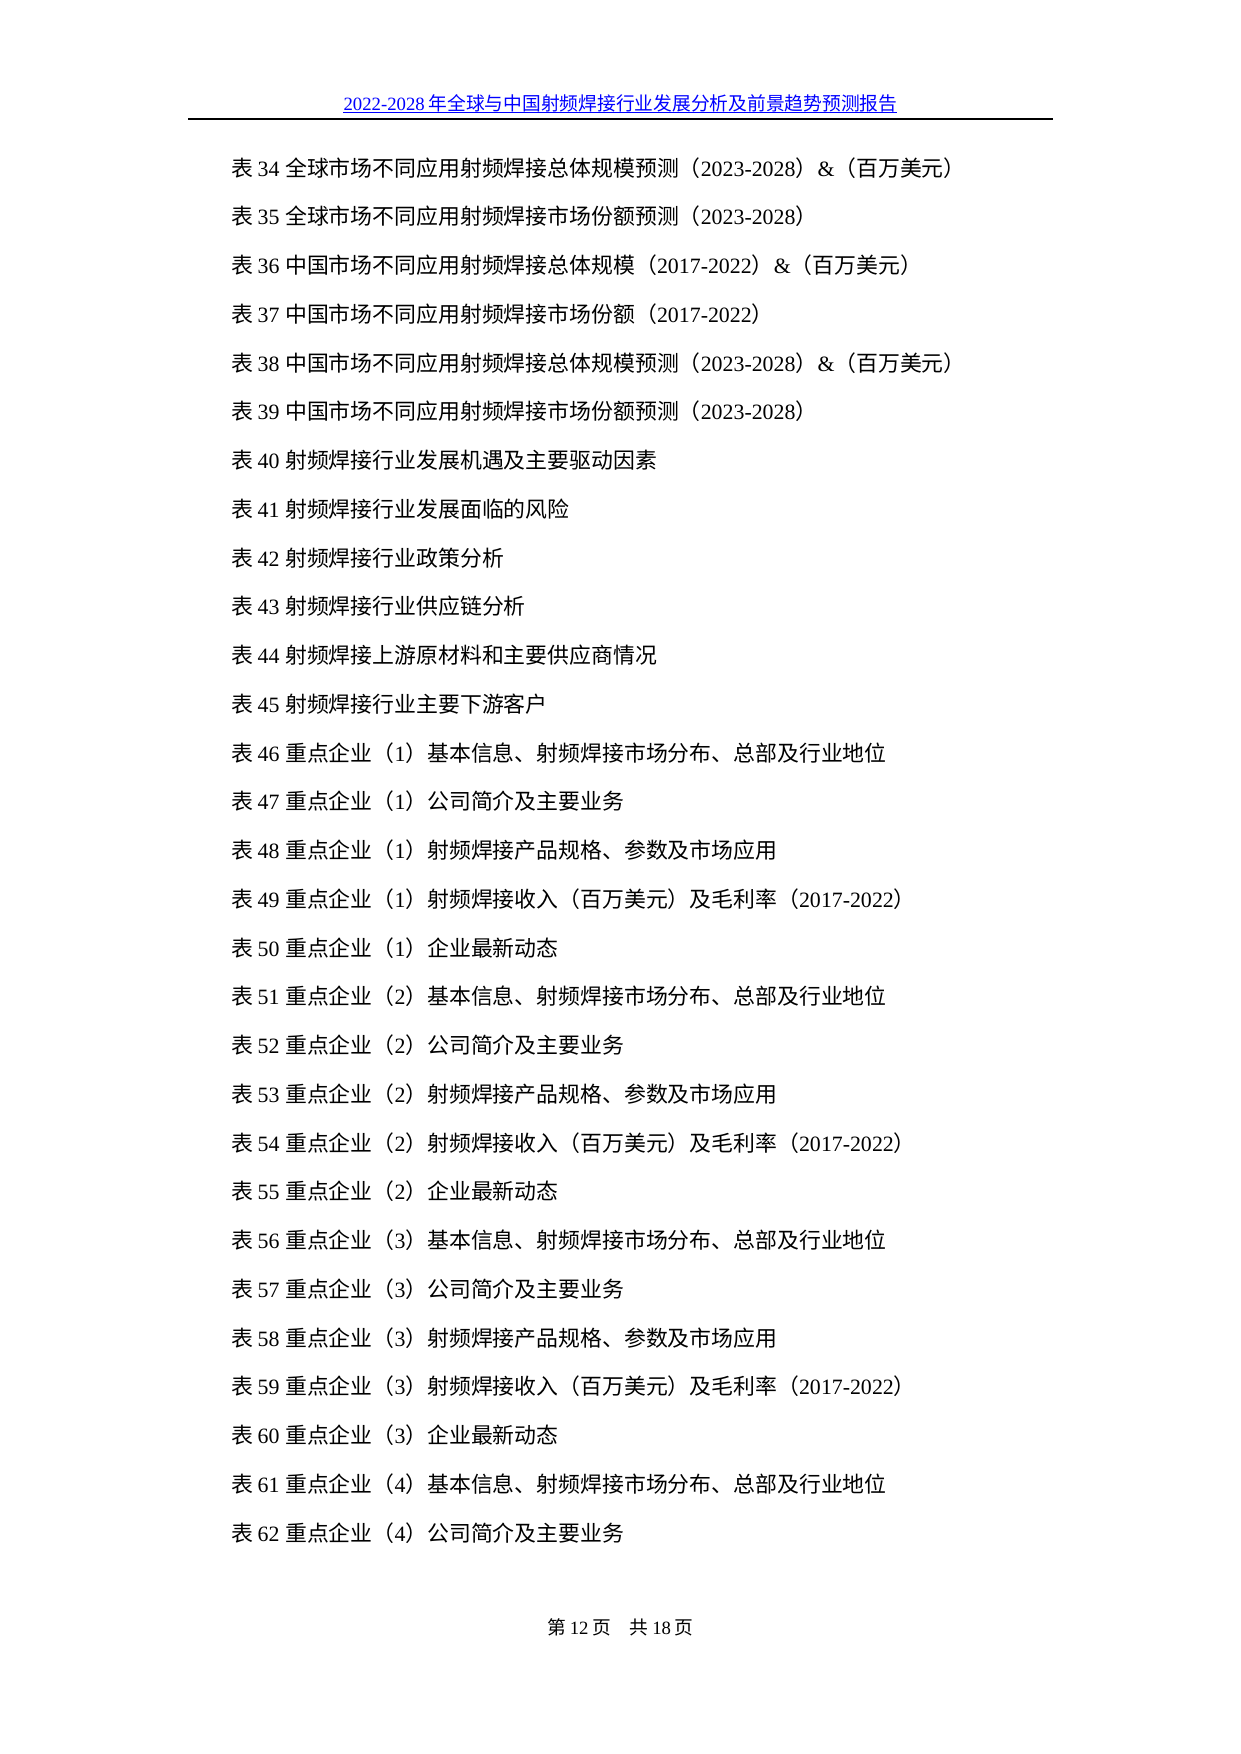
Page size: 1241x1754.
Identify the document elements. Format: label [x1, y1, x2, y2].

text [187, 150, 1053, 1548]
